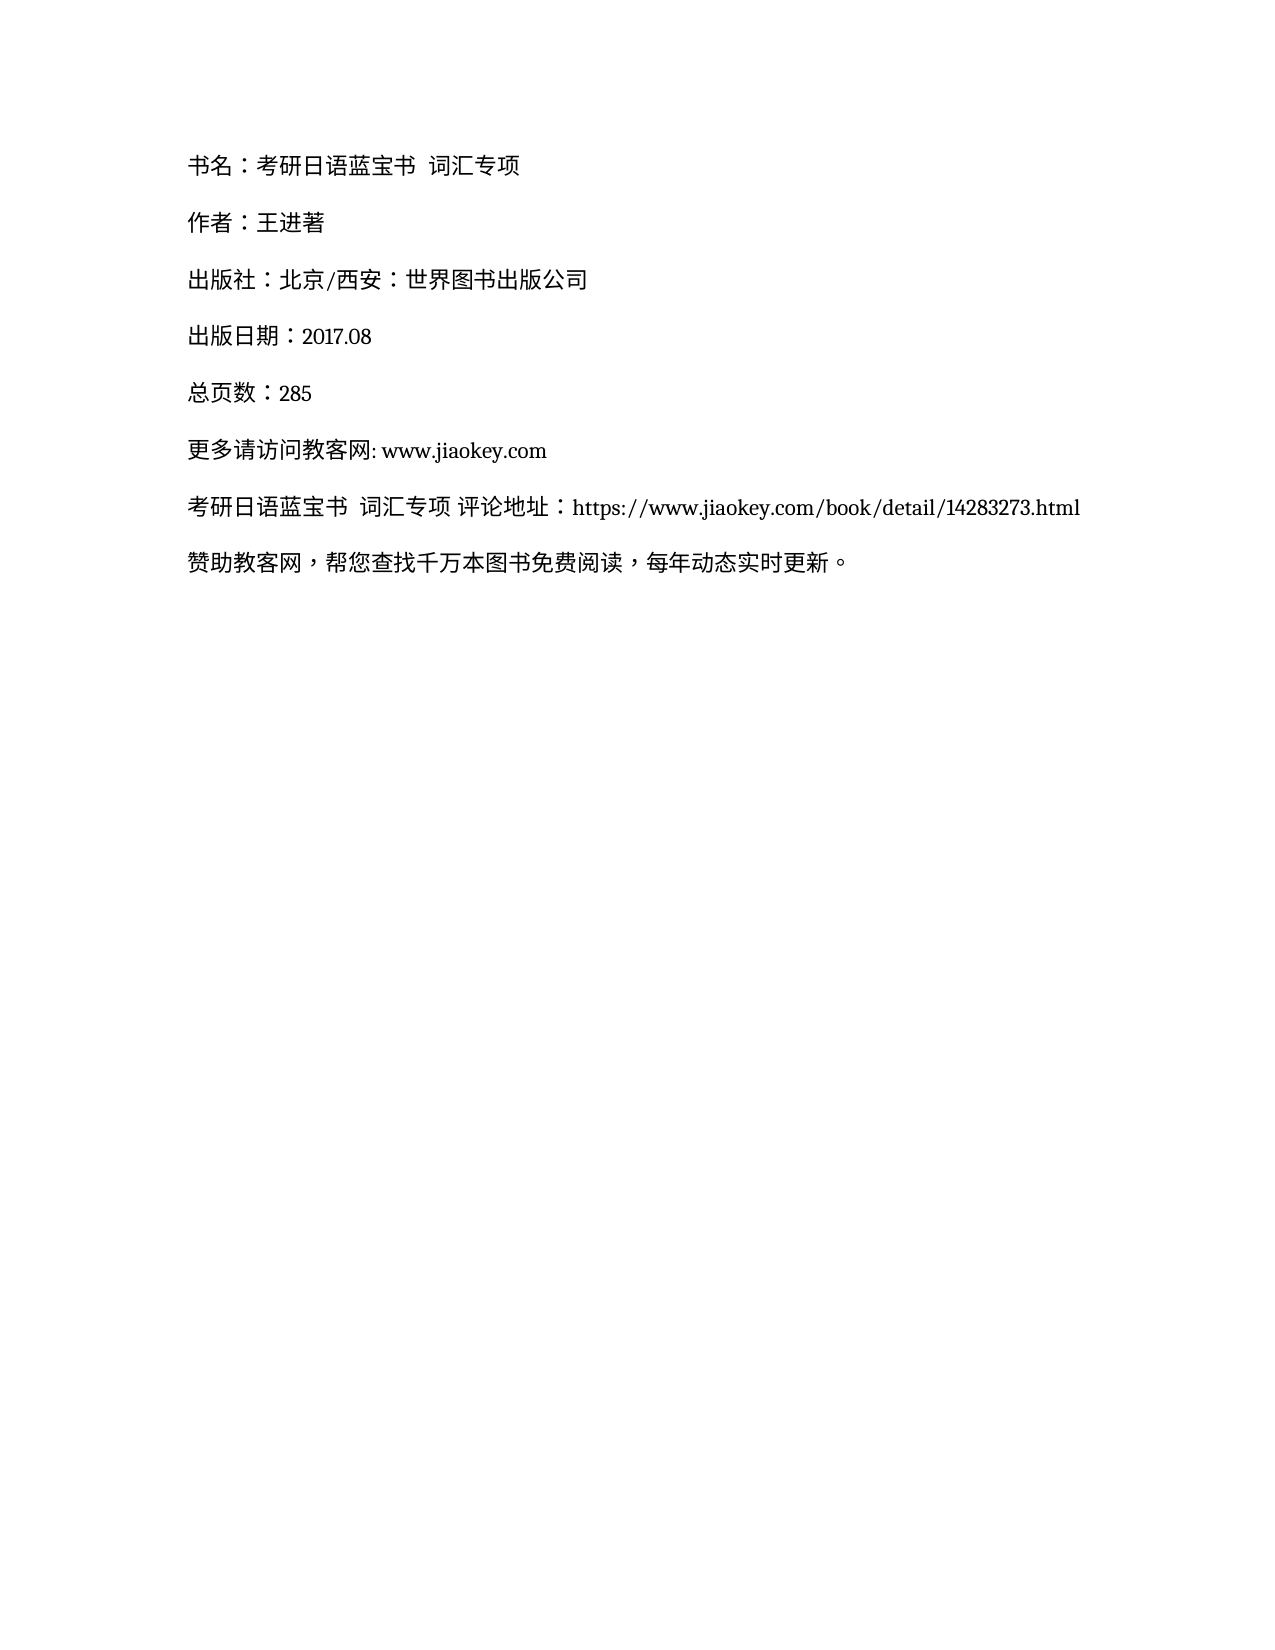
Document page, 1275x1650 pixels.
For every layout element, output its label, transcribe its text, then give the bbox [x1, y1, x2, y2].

text 赞助教客网，帮您查找千万本图书免费阅读，每年动态实时更新。 [187, 547, 1087, 579]
text 出版社：北京/西安：世界图书出版公司 [187, 263, 1087, 295]
text 考研日语蓝宝书 词汇专项 评论地址：https://www.jiaokey.com/book/detail/14283273.html [187, 491, 1087, 522]
text 总页数：285 [187, 377, 1087, 408]
text 书名：考研日语蓝宝书 词汇专项 [187, 150, 1087, 181]
text 作者：王进著 [187, 207, 1087, 238]
text 出版日期：2017.08 [187, 320, 1087, 352]
text 更多请访问教客网: www.jiaokey.com [187, 434, 1087, 465]
